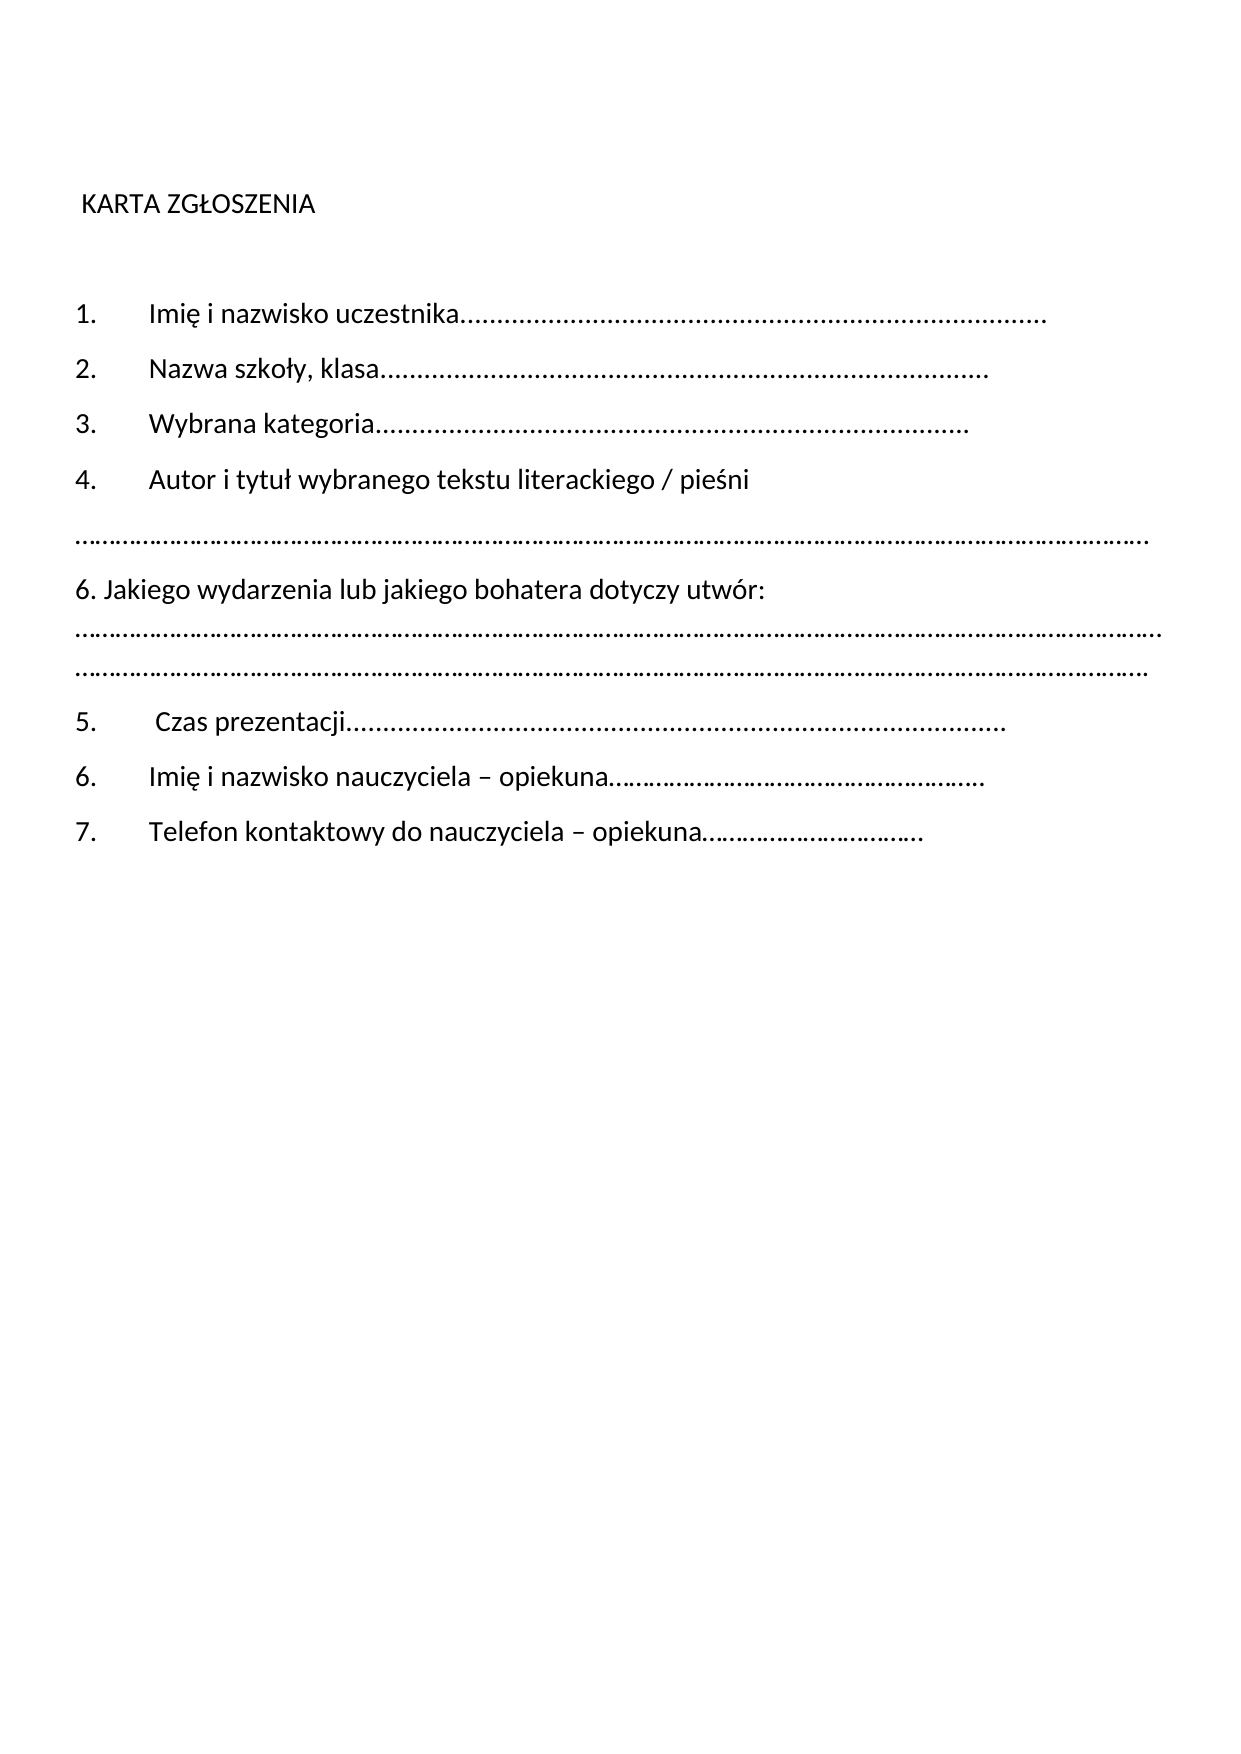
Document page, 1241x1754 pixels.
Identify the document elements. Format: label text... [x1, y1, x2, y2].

text 2. Nazwa szkoły, klasa................................................................................... [75, 351, 1165, 386]
text 6. Imię i nazwisko nauczyciela – opiekuna……………………………………………….. [75, 758, 1165, 794]
text 3. Wybrana kategoria................................................................................. [75, 406, 1165, 441]
text KARTA ZGŁOSZENIA [75, 185, 1165, 221]
text 7. Telefon kontaktowy do nauczyciela – opiekuna…………………………… [75, 813, 1165, 849]
text 5. Czas prezentacji.......................................................................................... [75, 703, 1165, 738]
text 6. Jakiego wydarzenia lub jakiego bohatera dotyczy utwór: ……………………………………………………………………………………………………………………………………………………………………………………………………………………………………………………………………………………………. [75, 571, 1165, 683]
text 4. Autor i tytuł wybranego tekstu literackiego / pieśni [75, 461, 1165, 496]
text …………………………………………………………………………………………………………………………………….……… [75, 516, 1165, 551]
text 1. Imię i nazwisko uczestnika................................................................................ [75, 295, 1165, 331]
